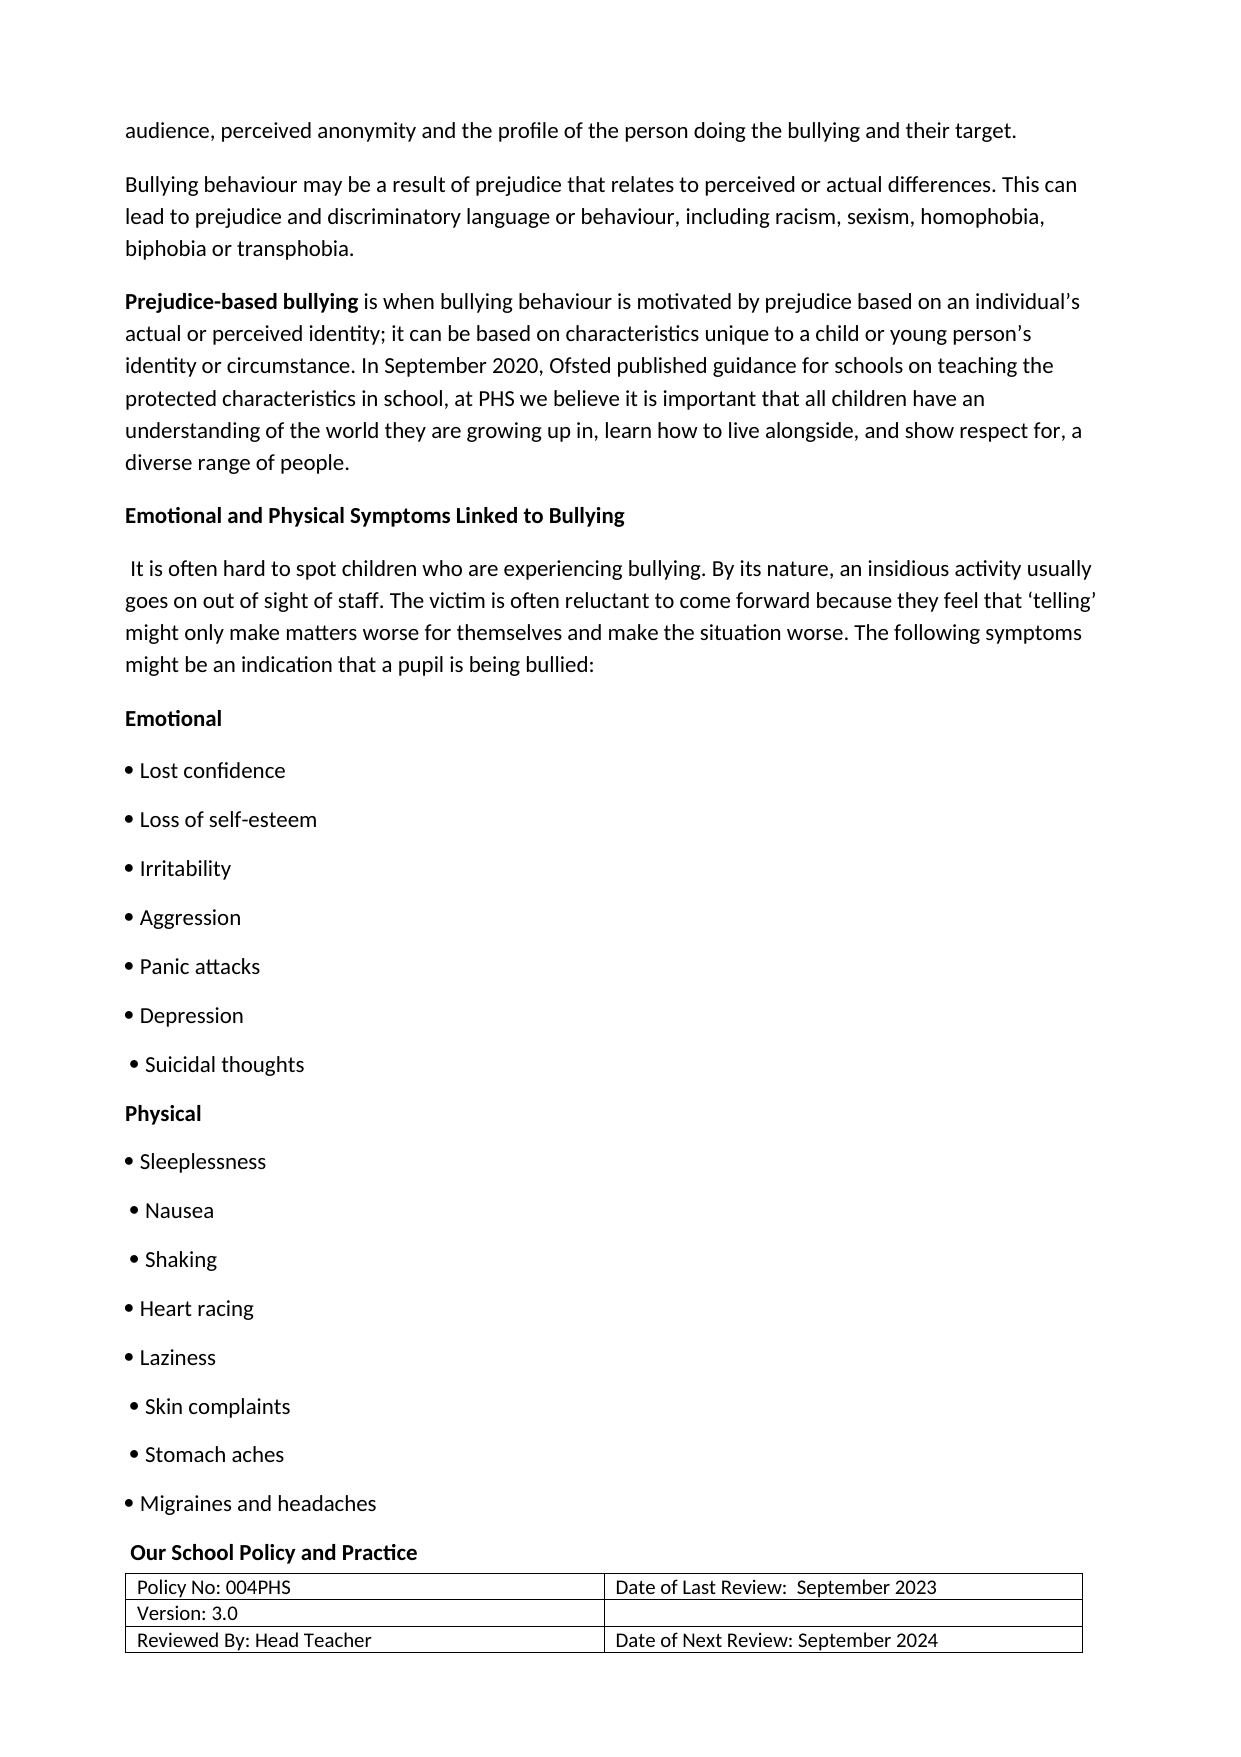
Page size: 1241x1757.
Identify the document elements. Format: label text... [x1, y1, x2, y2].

text Panic attacks [125, 952, 1098, 980]
text Laziness [125, 1343, 1098, 1371]
text Shaking [125, 1245, 1098, 1273]
text Sleeplessness [125, 1147, 1098, 1176]
text Prejudice-based bullying is when bullying behaviour is motivated by prejudice based on an individual’s actual or perceived identity; it can be based on characteristics unique to a child or young person’s identity or circumstance. In September 2020, Ofsted published guidance for schools on teaching the protected characteristics in school, at PHS we believe it is important that all children have an understanding of the world they are growing up in, learn how to live alongside, and show respect for, a diverse range of people. [125, 287, 1098, 476]
text Bullying behaviour may be a result of prejudice that relates to perceived or actual differences. This can lead to prejudice and discriminatory language or behaviour, including racism, sexism, homophobia, biphobia or transphobia. [125, 170, 1098, 262]
text Nausea [125, 1196, 1098, 1224]
text Lost confidence [125, 757, 1098, 785]
text Migraines and headaches [125, 1489, 1098, 1517]
text Irritability [125, 854, 1098, 882]
text Heart racing [125, 1294, 1098, 1322]
text Aggression [125, 903, 1098, 931]
text Loss of self-esteem [125, 806, 1098, 833]
text Skin complaints [125, 1392, 1098, 1420]
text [125, 117, 1098, 145]
text Emotional [125, 704, 1098, 732]
text Depression [125, 1001, 1098, 1029]
text Stomach aches [125, 1441, 1098, 1469]
text Suicidal thoughts [125, 1050, 1098, 1078]
text Physical [125, 1099, 1098, 1127]
text Our School Policy and Practice [125, 1538, 1098, 1566]
text Emotional and Physical Symptoms Linked to Bullying [125, 501, 1098, 529]
text It is often hard to spot children who are experiencing bullying. By its nature, an insidious activity usually goes on out of sight of staff. The victim is often reluctant to come forward because they feel that ‘telling’ might only make matters worse for themselves and make the situation worse. The following symptoms might be an indication that a pupil is being bullied: [125, 554, 1098, 679]
